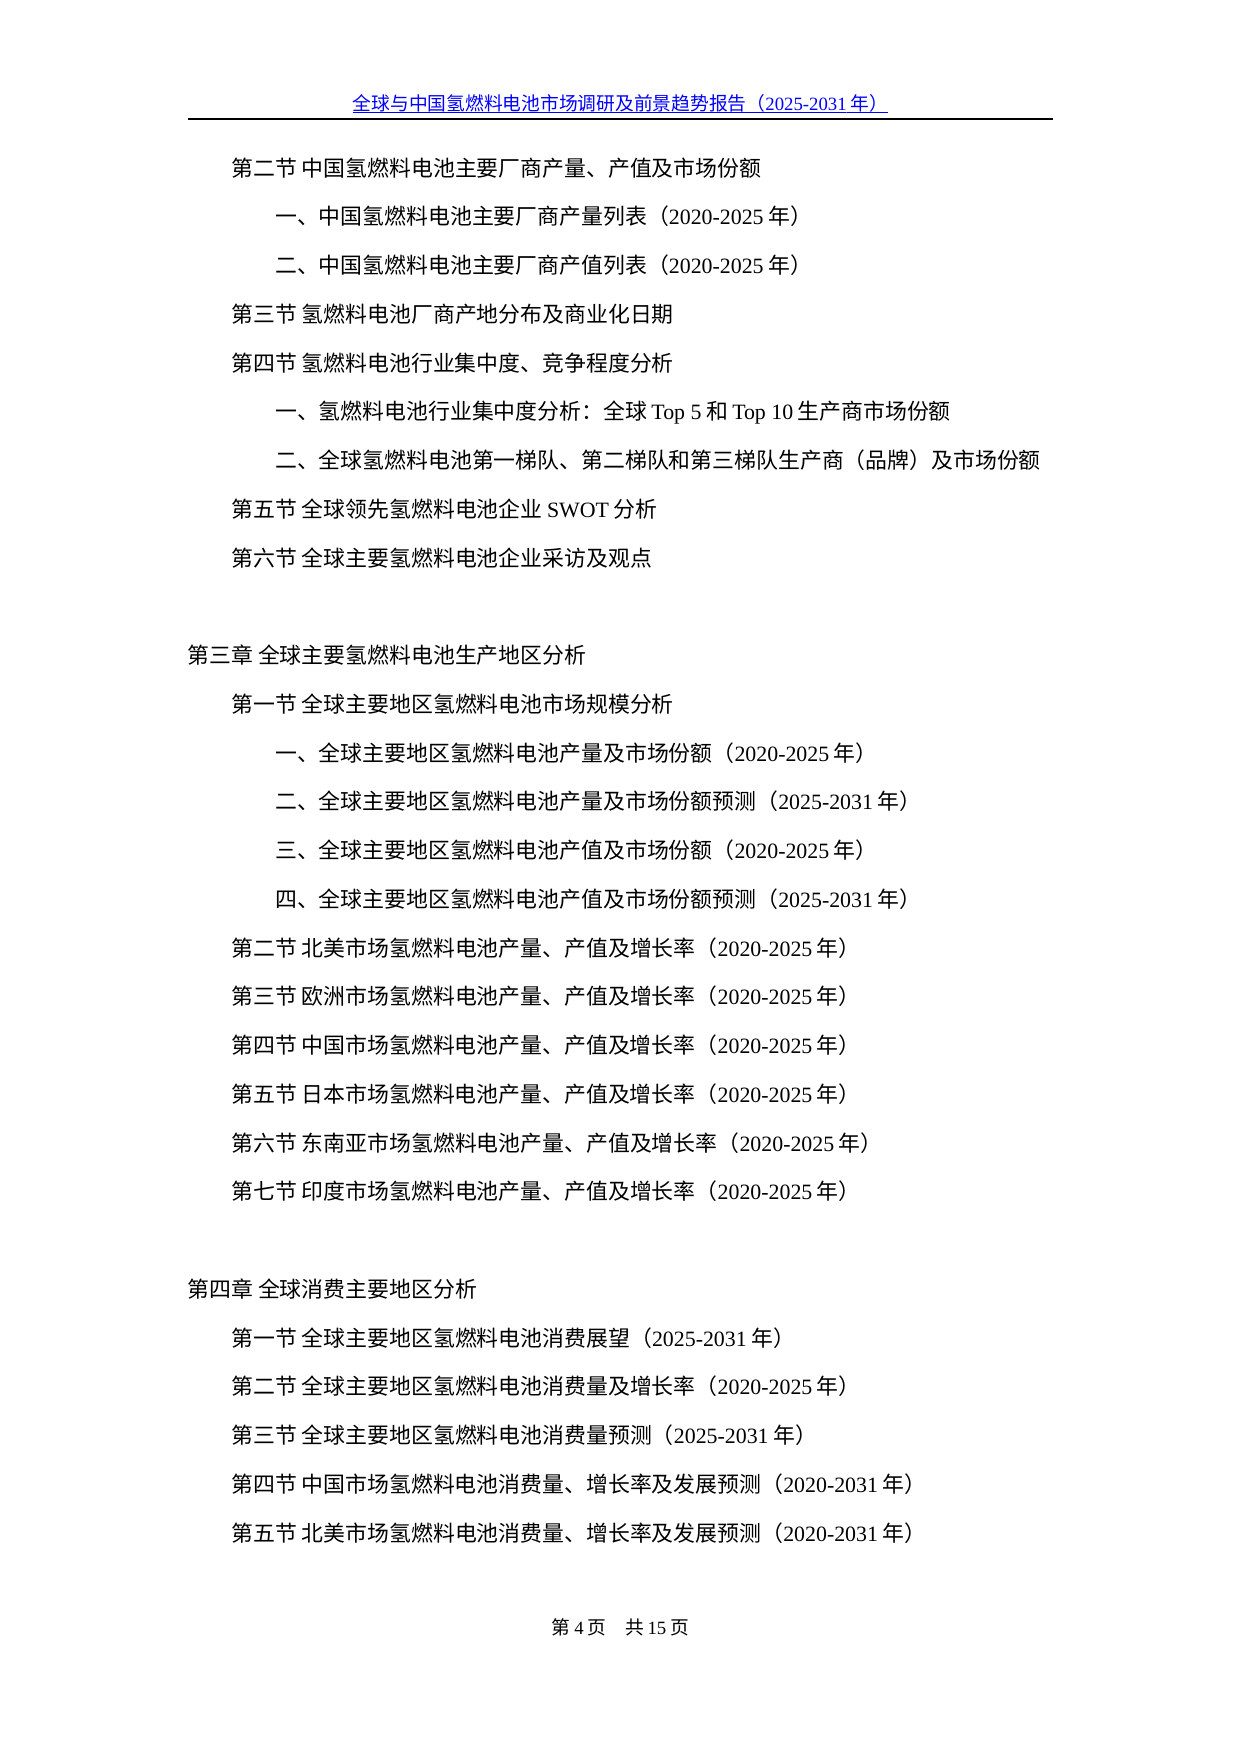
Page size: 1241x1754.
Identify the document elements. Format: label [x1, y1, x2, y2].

text [187, 150, 1053, 1548]
